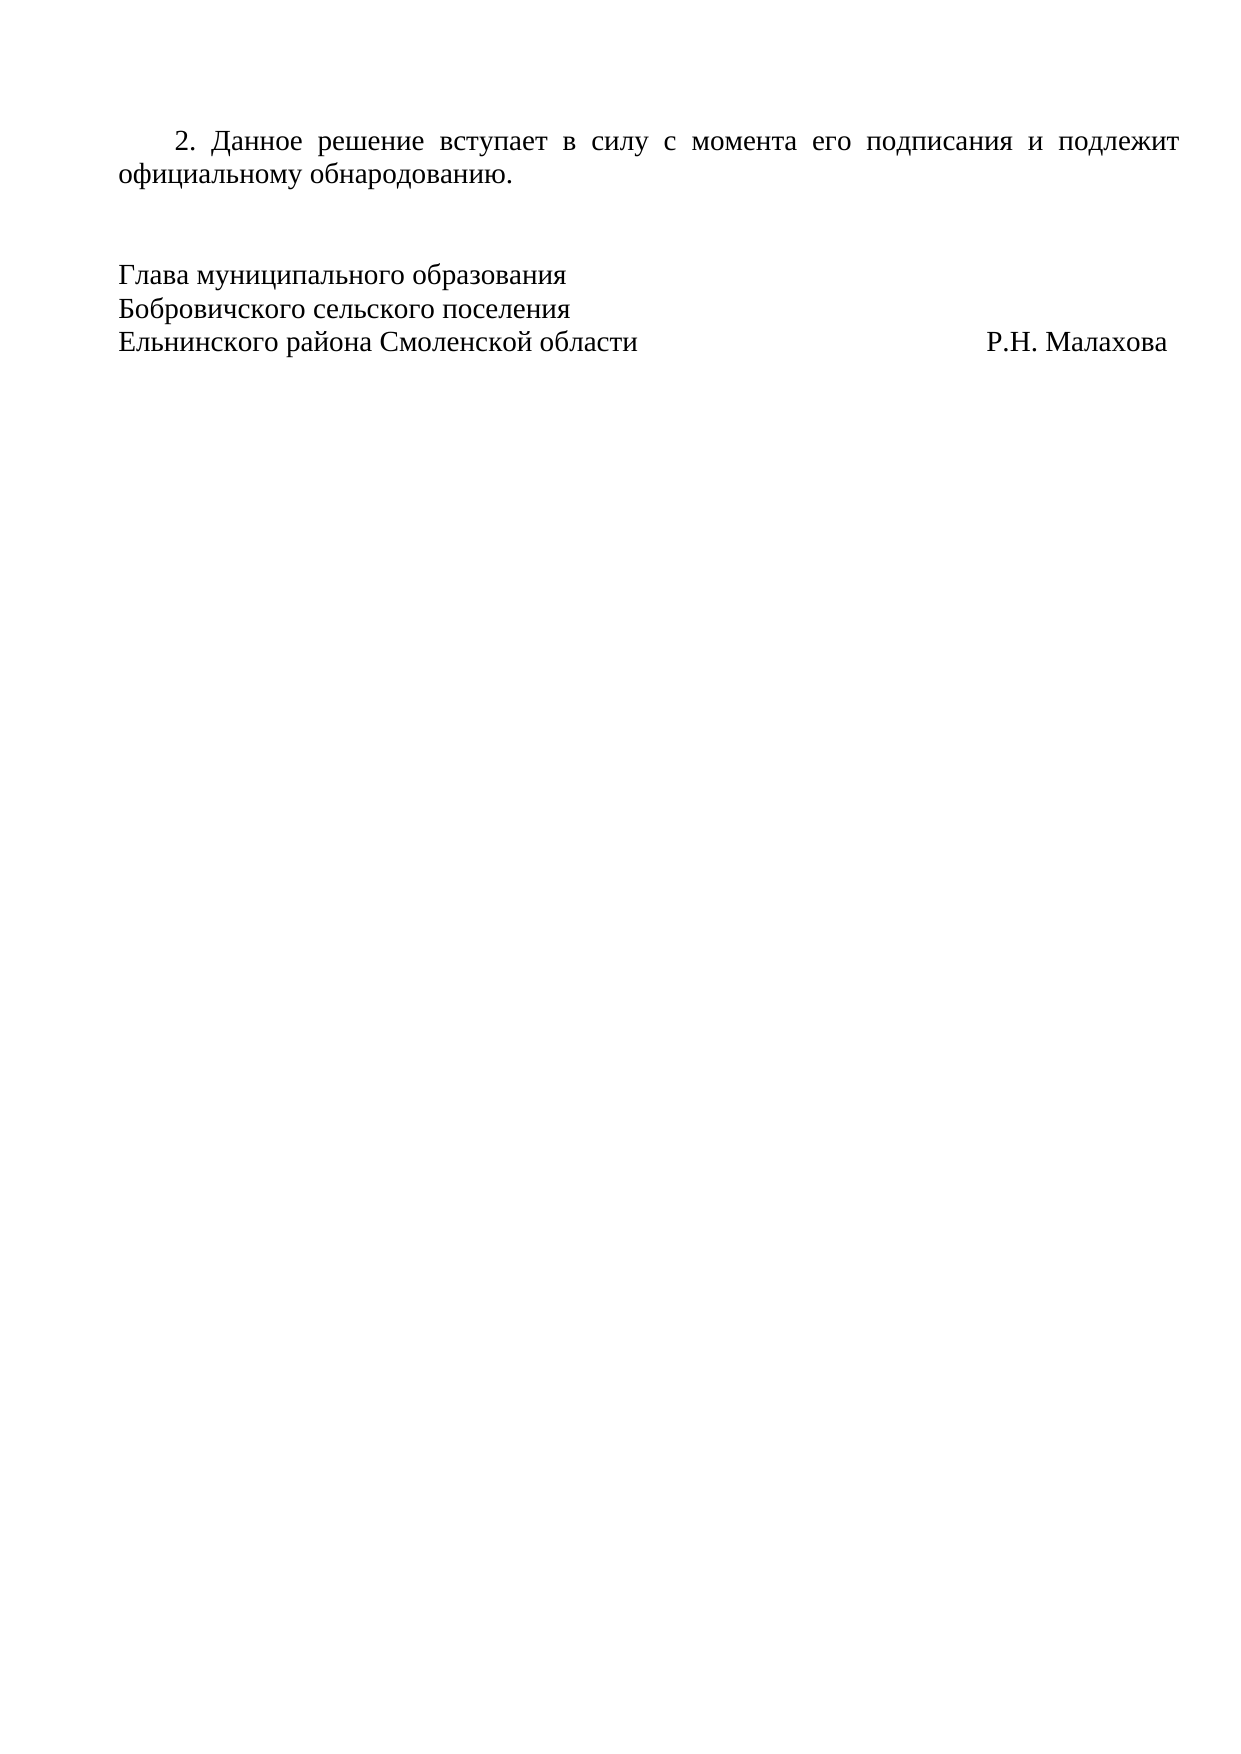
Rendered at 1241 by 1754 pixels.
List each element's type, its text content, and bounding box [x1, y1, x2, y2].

text 2. Данное решение вступает в силу с момента его подписания и подлежит официальному обнародованию. [118, 123, 1181, 190]
text Ельнинского района Смоленской области Р.Н. Малахова [118, 324, 1196, 358]
text Бобровичского сельского поселения [118, 291, 1196, 324]
text Глава муниципального образования [118, 257, 1196, 291]
